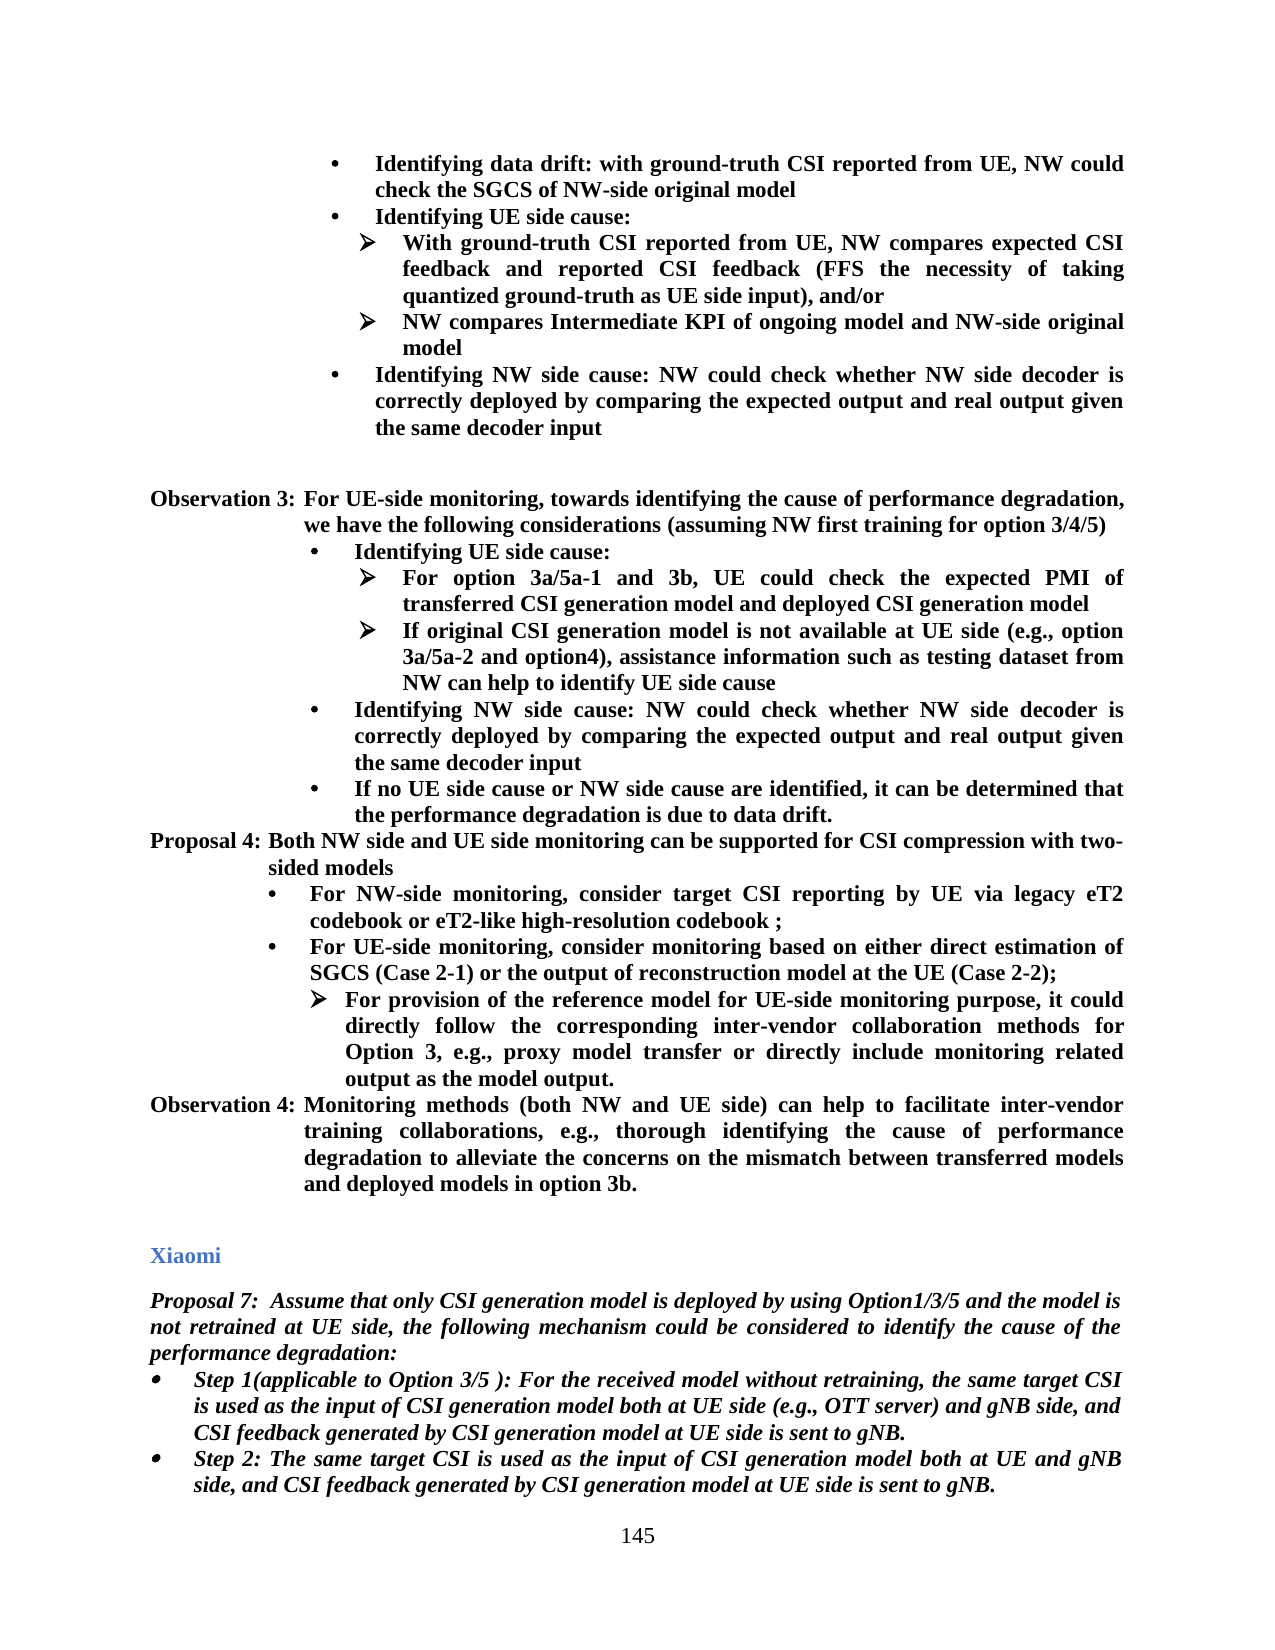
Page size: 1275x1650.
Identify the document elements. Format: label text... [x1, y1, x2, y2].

list Monitoring methods (both NW and UE side) can help to facilitate inter-vendor training collaborations, e.g., thorough identifying the cause of performance degradation to alleviate the concerns on the mismatch between transferred models and deployed models in option 3b. [150, 1091, 1125, 1197]
list NW compares Intermediate KPI of ongoing model and NW-side original model [358, 308, 1125, 361]
list Both NW side and UE side monitoring can be supported for CSI compression with two-sided models [150, 828, 1125, 880]
list Identifying NW side cause: NW could check whether NW side decoder is correctly deployed by comparing the expected output and real output given the same decoder input [331, 361, 1125, 440]
list Identifying NW side cause: NW could check whether NW side decoder is correctly deployed by comparing the expected output and real output given the same decoder input [310, 696, 1125, 775]
list Identifying data drift: with ground-truth CSI reported from UE, NW could check the SGCS of NW-side original model [331, 150, 1125, 203]
text Xiaomi [150, 1242, 1125, 1268]
list With ground-truth CSI reported from UE, NW compares expected CSI feedback and reported CSI feedback (FFS the necessity of taking quantized ground-truth as UE side input), and/or [358, 229, 1125, 308]
list If no UE side cause or NW side cause are identified, it can be determined that the performance degradation is due to data drift. [310, 775, 1125, 828]
list For NW-side monitoring, consider target CSI reporting by UE via legacy eT2 codebook or eT2-like high-resolution codebook ; [268, 880, 1125, 933]
list For UE-side monitoring, consider monitoring based on either direct estimation of SGCS (Case 2-1) or the output of reconstruction model at the UE (Case 2-2); [268, 933, 1125, 986]
list Identifying UE side cause: [331, 203, 1125, 229]
list For UE-side monitoring, towards identifying the cause of performance degradation, we have the following considerations (assuming NW first training for option 3/4/5) [150, 485, 1125, 538]
list Step 2: The same target CSI is used as the input of CSI generation model both at UE and gNB side, and CSI feedback generated by CSI generation model at UE side is sent to gNB. [150, 1445, 1125, 1498]
text Proposal 7: Assume that only CSI generation model is deployed by using Option1/3/5 and the model is not retrained at UE side, the following mechanism could be considered to identify the cause of the performance degradation: [150, 1287, 1125, 1366]
list For provision of the reference model for UE-side monitoring purpose, it could directly follow the corresponding inter-vendor collaboration methods for Option 3, e.g., proxy model transfer or directly include monitoring related output as the model output. [309, 986, 1125, 1091]
list Identifying UE side cause: [310, 538, 1125, 564]
list For option 3a/5a-1 and 3b, UE could check the expected PMI of transferred CSI generation model and deployed CSI generation model [358, 564, 1125, 617]
list If original CSI generation model is not available at UE side (e.g., option 3a/5a-2 and option4), assistance information such as testing dataset from NW can help to identify UE side cause [358, 617, 1125, 696]
